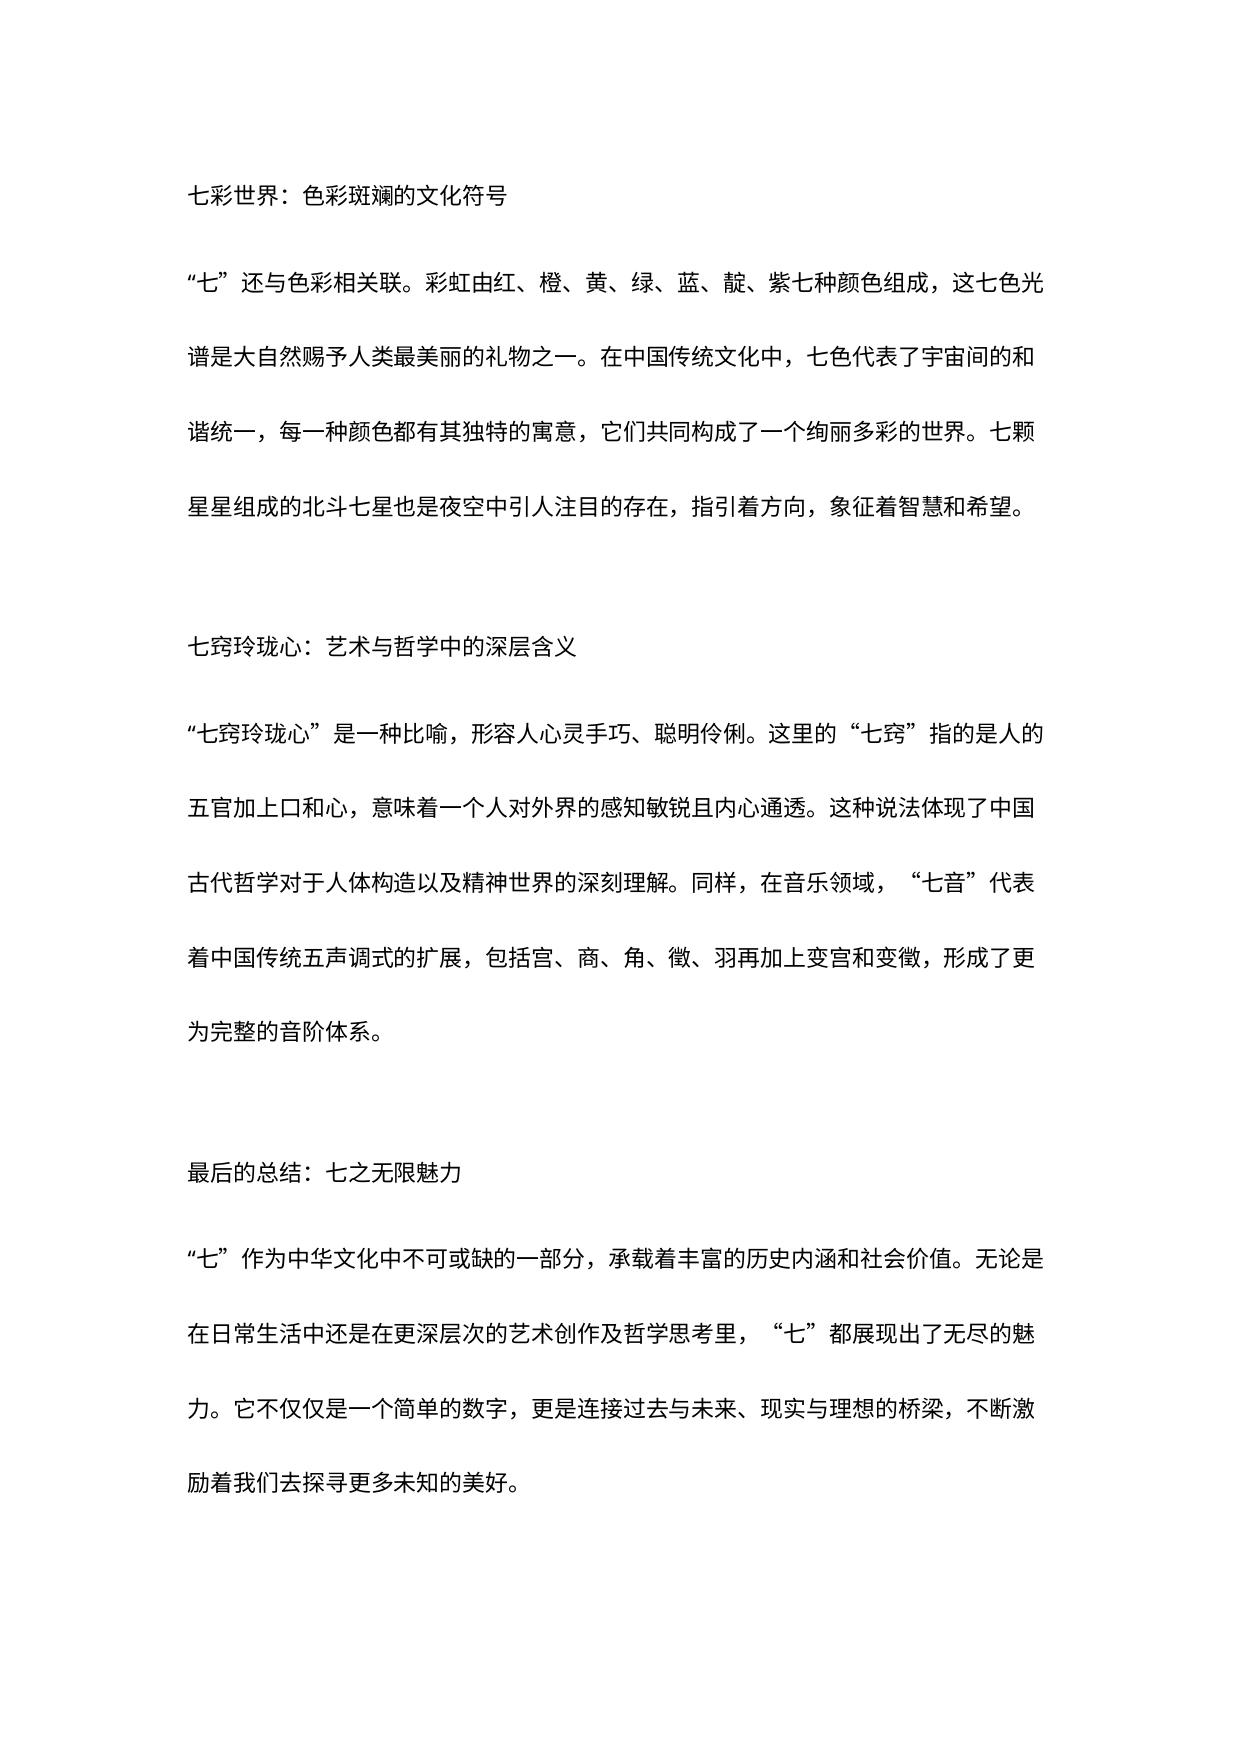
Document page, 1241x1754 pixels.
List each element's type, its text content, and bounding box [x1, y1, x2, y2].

text “七”作为中华文化中不可或缺的一部分，承载着丰富的历史内涵和社会价值。无论是在日常生活中还是在更深层次的艺术创作及哲学思考里，“七”都展现出了无尽的魅力。它不仅仅是一个简单的数字，更是连接过去与未来、现实与理想的桥梁，不断激励着我们去探寻更多未知的美好。 [187, 1225, 1053, 1514]
text 七彩世界：色彩斑斓的文化符号 [187, 162, 1053, 227]
text “七窍玲珑心”是一种比喻，形容人心灵手巧、聪明伶俐。这里的“七窍”指的是人的五官加上口和心，意味着一个人对外界的感知敏锐且内心通透。这种说法体现了中国古代哲学对于人体构造以及精神世界的深刻理解。同样，在音乐领域，“七音”代表着中国传统五声调式的扩展，包括宫、商、角、徵、羽再加上变宫和变徵，形成了更为完整的音阶体系。 [187, 699, 1053, 1063]
text 最后的总结：七之无限魅力 [187, 1139, 1053, 1204]
text “七”还与色彩相关联。彩虹由红、橙、黄、绿、蓝、靛、紫七种颜色组成，这七色光谱是大自然赐予人类最美丽的礼物之一。在中国传统文化中，七色代表了宇宙间的和谐统一，每一种颜色都有其独特的寓意，它们共同构成了一个绚丽多彩的世界。七颗星星组成的北斗七星也是夜空中引人注目的存在，指引着方向，象征着智慧和希望。 [187, 248, 1053, 538]
text 七窍玲珑心：艺术与哲学中的深层含义 [187, 613, 1053, 678]
